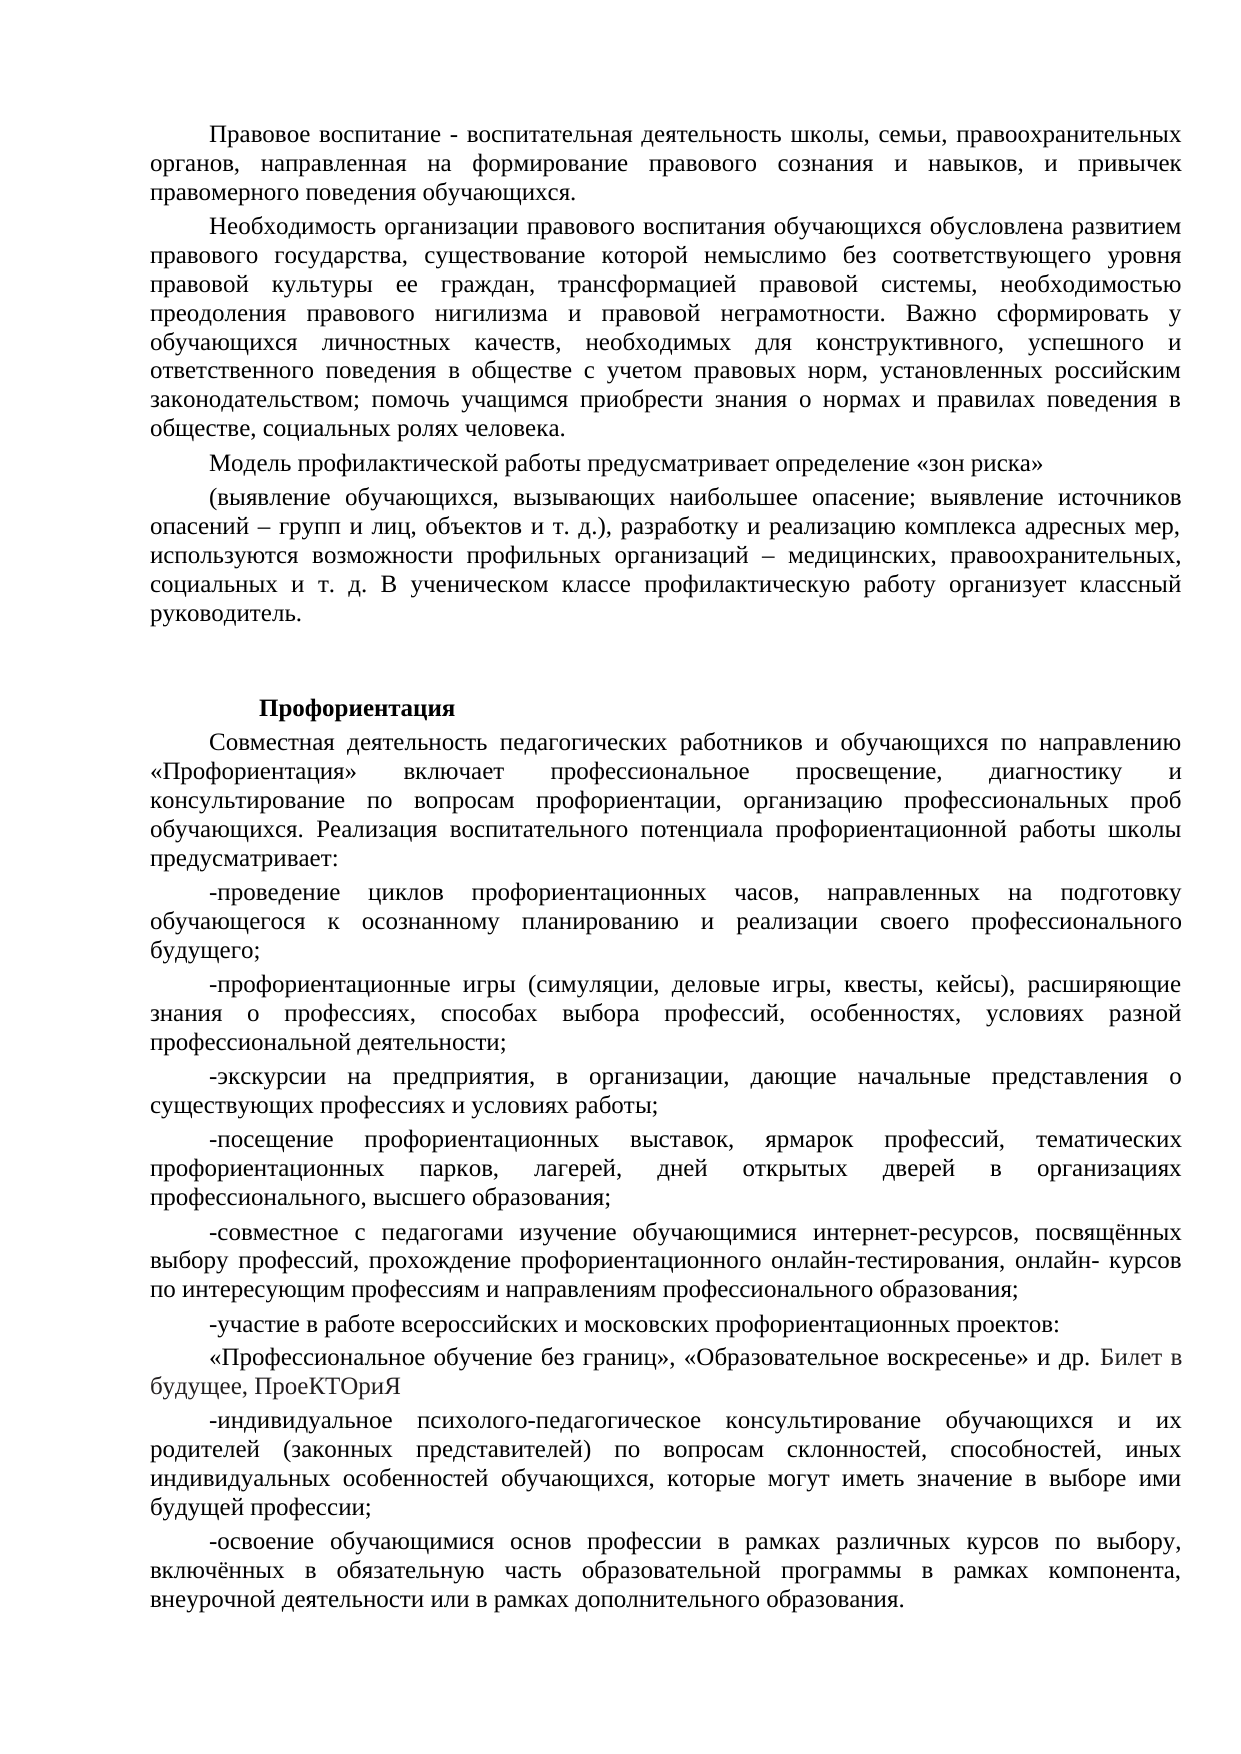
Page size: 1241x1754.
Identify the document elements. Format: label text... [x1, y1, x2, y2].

text -участие в работе всероссийских и московских профориентационных проектов: [150, 1309, 1182, 1337]
text Правовое воспитание - воспитательная деятельность школы, семьи, правоохранительных органов, направленная на формирование правового сознания и навыков, и привычек правомерного поведения обучающихся. [150, 119, 1182, 205]
text Совместная деятельность педагогических работников и обучающихся по направлению «Профориентация» включает профессиональное просвещение, диагностику и консультирование по вопросам профориентации, организацию профессиональных проб обучающихся. Реализация воспитательного потенциала профориентационной работы школы предусматривает: [150, 727, 1182, 872]
text Необходимость организации правового воспитания обучающихся обусловлена развитием правового государства, существование которой немыслимо без соответствующего уровня правовой культуры ее граждан, трансформацией правовой системы, необходимостью преодоления правового нигилизма и правовой неграмотности. Важно сформировать у обучающихся личностных качеств, необходимых для конструктивного, успешного и ответственного поведения в обществе с учетом правовых норм, установленных российским законодательством; помочь учащимся приобрести знания о нормах и правилах поведения в обществе, социальных ролях человека. [150, 211, 1182, 442]
text -профориентационные игры (симуляции, деловые игры, квесты, кейсы), расширяющие знания о профессиях, способах выбора профессий, особенностях, условиях разной профессиональной деятельности; [150, 969, 1182, 1056]
text Профориентация [150, 693, 1182, 722]
text «Профессиональное обучение без границ», «Образовательное воскресенье» и др. Билет в будущее, ПроеКТОриЯ [150, 1342, 1182, 1400]
text -посещение профориентационных выставок, ярмарок профессий, тематических профориентационных парков, лагерей, дней открытых дверей в организациях профессионального, высшего образования; [150, 1124, 1182, 1211]
text -проведение циклов профориентационных часов, направленных на подготовку обучающегося к осознанному планированию и реализации своего профессионального будущего; [150, 877, 1182, 964]
text -индивидуальное психолого-педагогическое консультирование обучающихся и их родителей (законных представителей) по вопросам склонностей, способностей, иных индивидуальных особенностей обучающихся, которые могут иметь значение в выборе ими будущей профессии; [150, 1405, 1182, 1521]
text -освоение обучающимися основ профессии в рамках различных курсов по выбору, включённых в обязательную часть образовательной программы в рамках компонента, внеурочной деятельности или в рамках дополнительного образования. [150, 1526, 1182, 1613]
text Модель профилактической работы предусматривает определение «зон риска» [150, 448, 1182, 476]
text -совместное с педагогами изучение обучающимися интернет-ресурсов, посвящённых выбору профессий, прохождение профориентационного онлайн-тестирования, онлайн- курсов по интересующим профессиям и направлениям профессионального образования; [150, 1217, 1182, 1303]
text (выявление обучающихся, вызывающих наибольшее опасение; выявление источников опасений – групп и лиц, объектов и т. д.), разработку и реализацию комплекса адресных мер, используются возможности профильных организаций – медицинских, правоохранительных, социальных и т. д. В ученическом классе профилактическую работу организует классный руководитель. [150, 482, 1182, 626]
text -экскурсии на предприятия, в организации, дающие начальные представления о существующих профессиях и условиях работы; [150, 1061, 1182, 1119]
